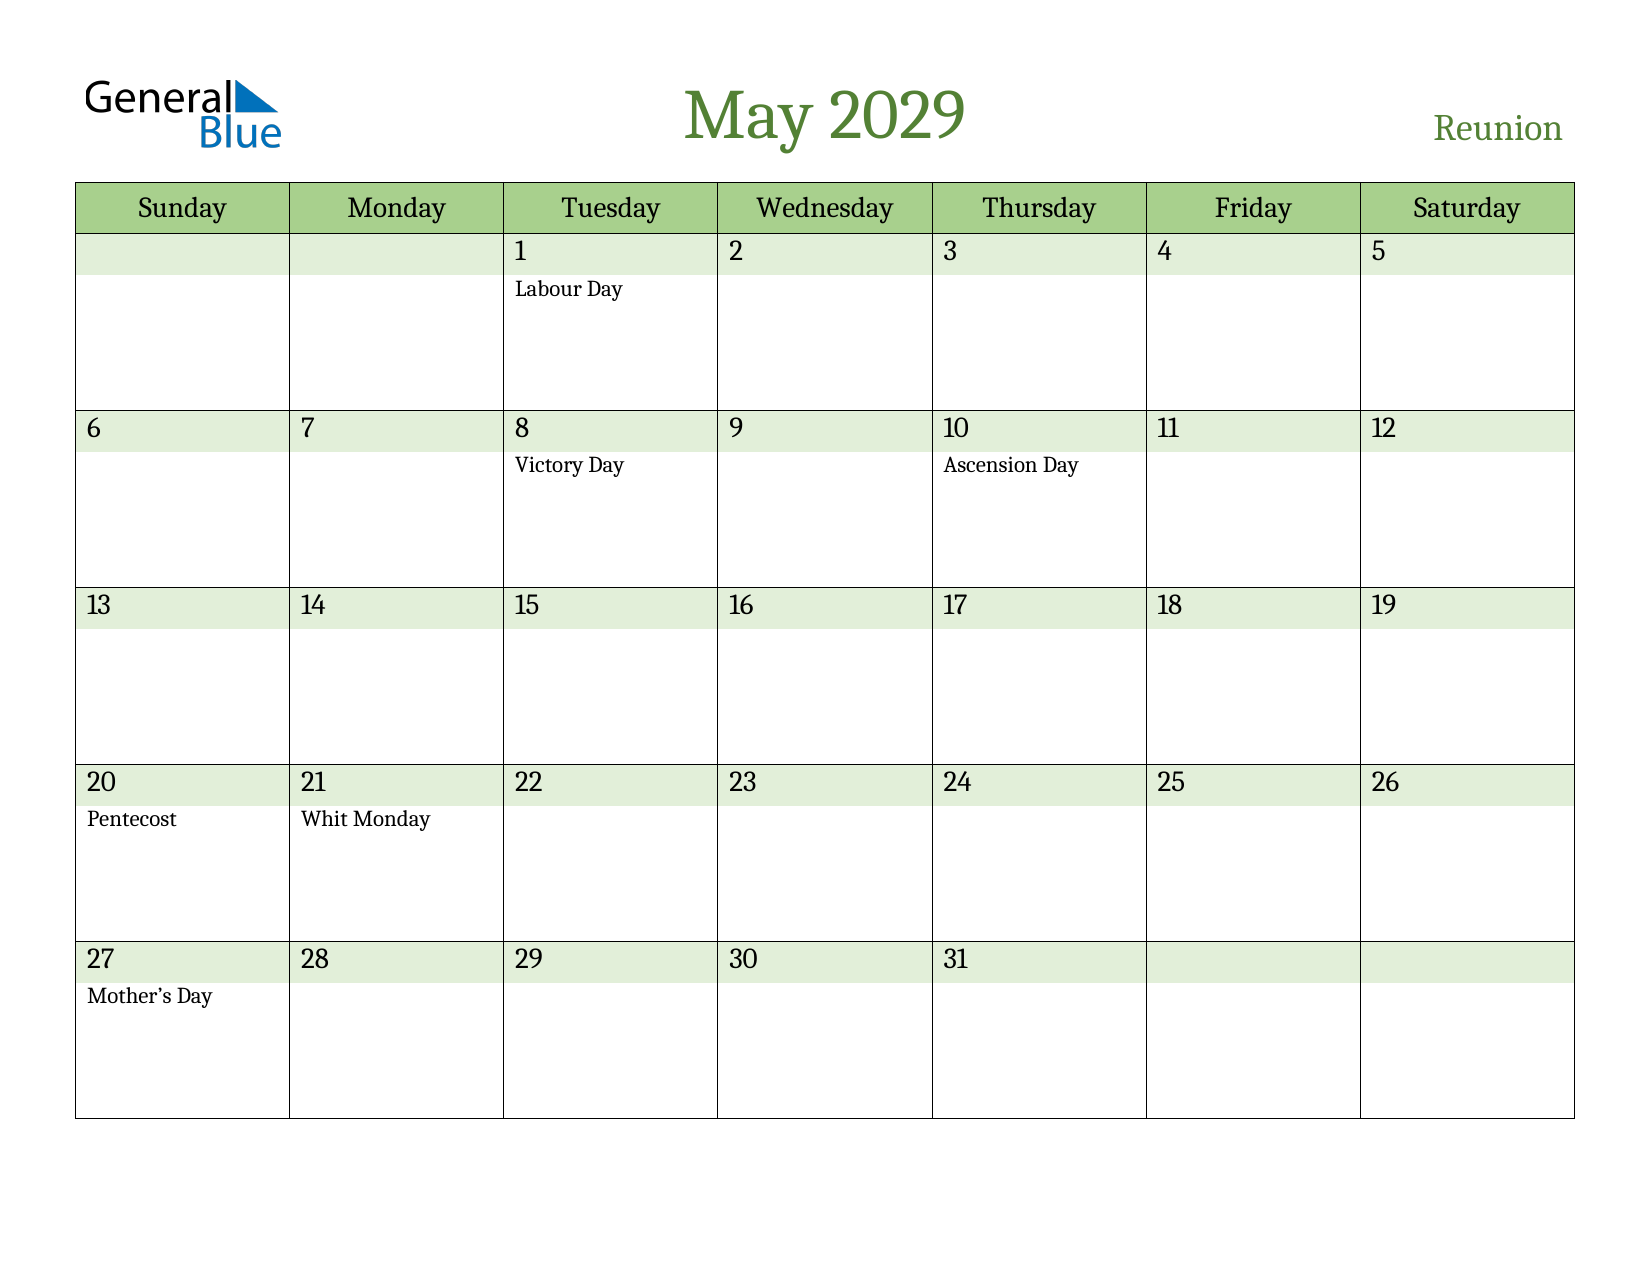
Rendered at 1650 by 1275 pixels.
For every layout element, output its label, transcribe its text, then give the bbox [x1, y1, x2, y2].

table_cell 19 [1361, 588, 1574, 629]
table_cell [76, 234, 289, 275]
table_cell Sunday [76, 183, 289, 233]
table_cell [76, 629, 289, 764]
table_cell Pentecost [76, 806, 289, 941]
table_cell [718, 275, 932, 410]
table_cell 27 [76, 942, 289, 983]
table_cell 29 [504, 942, 717, 983]
table_cell 13 [76, 588, 289, 629]
table_cell [504, 629, 717, 764]
table_cell [1361, 275, 1574, 410]
table_cell [76, 452, 289, 587]
table_header [76, 75, 503, 182]
table_cell 11 [1147, 411, 1360, 452]
table_cell [933, 983, 1146, 1118]
table_cell Victory Day [504, 452, 717, 587]
table_cell 7 [290, 411, 503, 452]
table_cell 23 [718, 765, 932, 806]
table_cell [290, 452, 503, 587]
table_cell [1147, 806, 1360, 941]
table_cell 17 [933, 588, 1146, 629]
table_header Reunion [1146, 75, 1574, 182]
table_cell [933, 275, 1146, 410]
table_cell [933, 629, 1146, 764]
table_cell Whit Monday [290, 806, 503, 941]
table_cell Friday [1147, 183, 1360, 233]
table_cell Thursday [933, 183, 1146, 233]
table_cell 30 [718, 942, 932, 983]
table_cell Saturday [1361, 183, 1574, 233]
table_cell 3 [933, 234, 1146, 275]
table_cell [1361, 452, 1574, 587]
table_cell [1361, 629, 1574, 764]
table_cell 6 [76, 411, 289, 452]
table_cell Wednesday [718, 183, 932, 233]
table_cell 26 [1361, 765, 1574, 806]
table_cell 15 [504, 588, 717, 629]
table_cell [290, 275, 503, 410]
table_cell [290, 234, 503, 275]
table_header May 2029 [504, 75, 1146, 182]
table_cell [1147, 942, 1360, 983]
table_cell [1147, 452, 1360, 587]
table_cell 9 [718, 411, 932, 452]
table_cell [76, 275, 289, 410]
table_cell [718, 806, 932, 941]
table_cell [1361, 806, 1574, 941]
table_cell Mother’s Day [76, 983, 289, 1118]
table_cell [718, 983, 932, 1118]
table_cell 21 [290, 765, 503, 806]
table_cell 12 [1361, 411, 1574, 452]
table_cell [290, 629, 503, 764]
table_cell [290, 983, 503, 1118]
table_cell 10 [933, 411, 1146, 452]
table_cell 20 [76, 765, 289, 806]
table_cell 22 [504, 765, 717, 806]
table_cell [933, 806, 1146, 941]
table_cell [1147, 983, 1360, 1118]
table_cell [504, 983, 717, 1118]
table_cell [1147, 275, 1360, 410]
table_cell [1361, 942, 1574, 983]
table_cell [718, 452, 932, 587]
table_cell Tuesday [504, 183, 717, 233]
picture [86, 80, 281, 148]
table_cell 14 [290, 588, 503, 629]
table_cell 4 [1147, 234, 1360, 275]
table_cell [718, 629, 932, 764]
table_cell 5 [1361, 234, 1574, 275]
table_cell Monday [290, 183, 503, 233]
table_cell 24 [933, 765, 1146, 806]
table_cell 2 [718, 234, 932, 275]
table_cell 28 [290, 942, 503, 983]
table_cell Labour Day [504, 275, 717, 410]
table_cell Ascension Day [933, 452, 1146, 587]
table_cell 31 [933, 942, 1146, 983]
table_cell 1 [504, 234, 717, 275]
table_cell 25 [1147, 765, 1360, 806]
table_cell [504, 806, 717, 941]
table_cell 8 [504, 411, 717, 452]
table_cell 18 [1147, 588, 1360, 629]
table_cell 16 [718, 588, 932, 629]
table_cell [1147, 629, 1360, 764]
table_cell [1361, 983, 1574, 1118]
